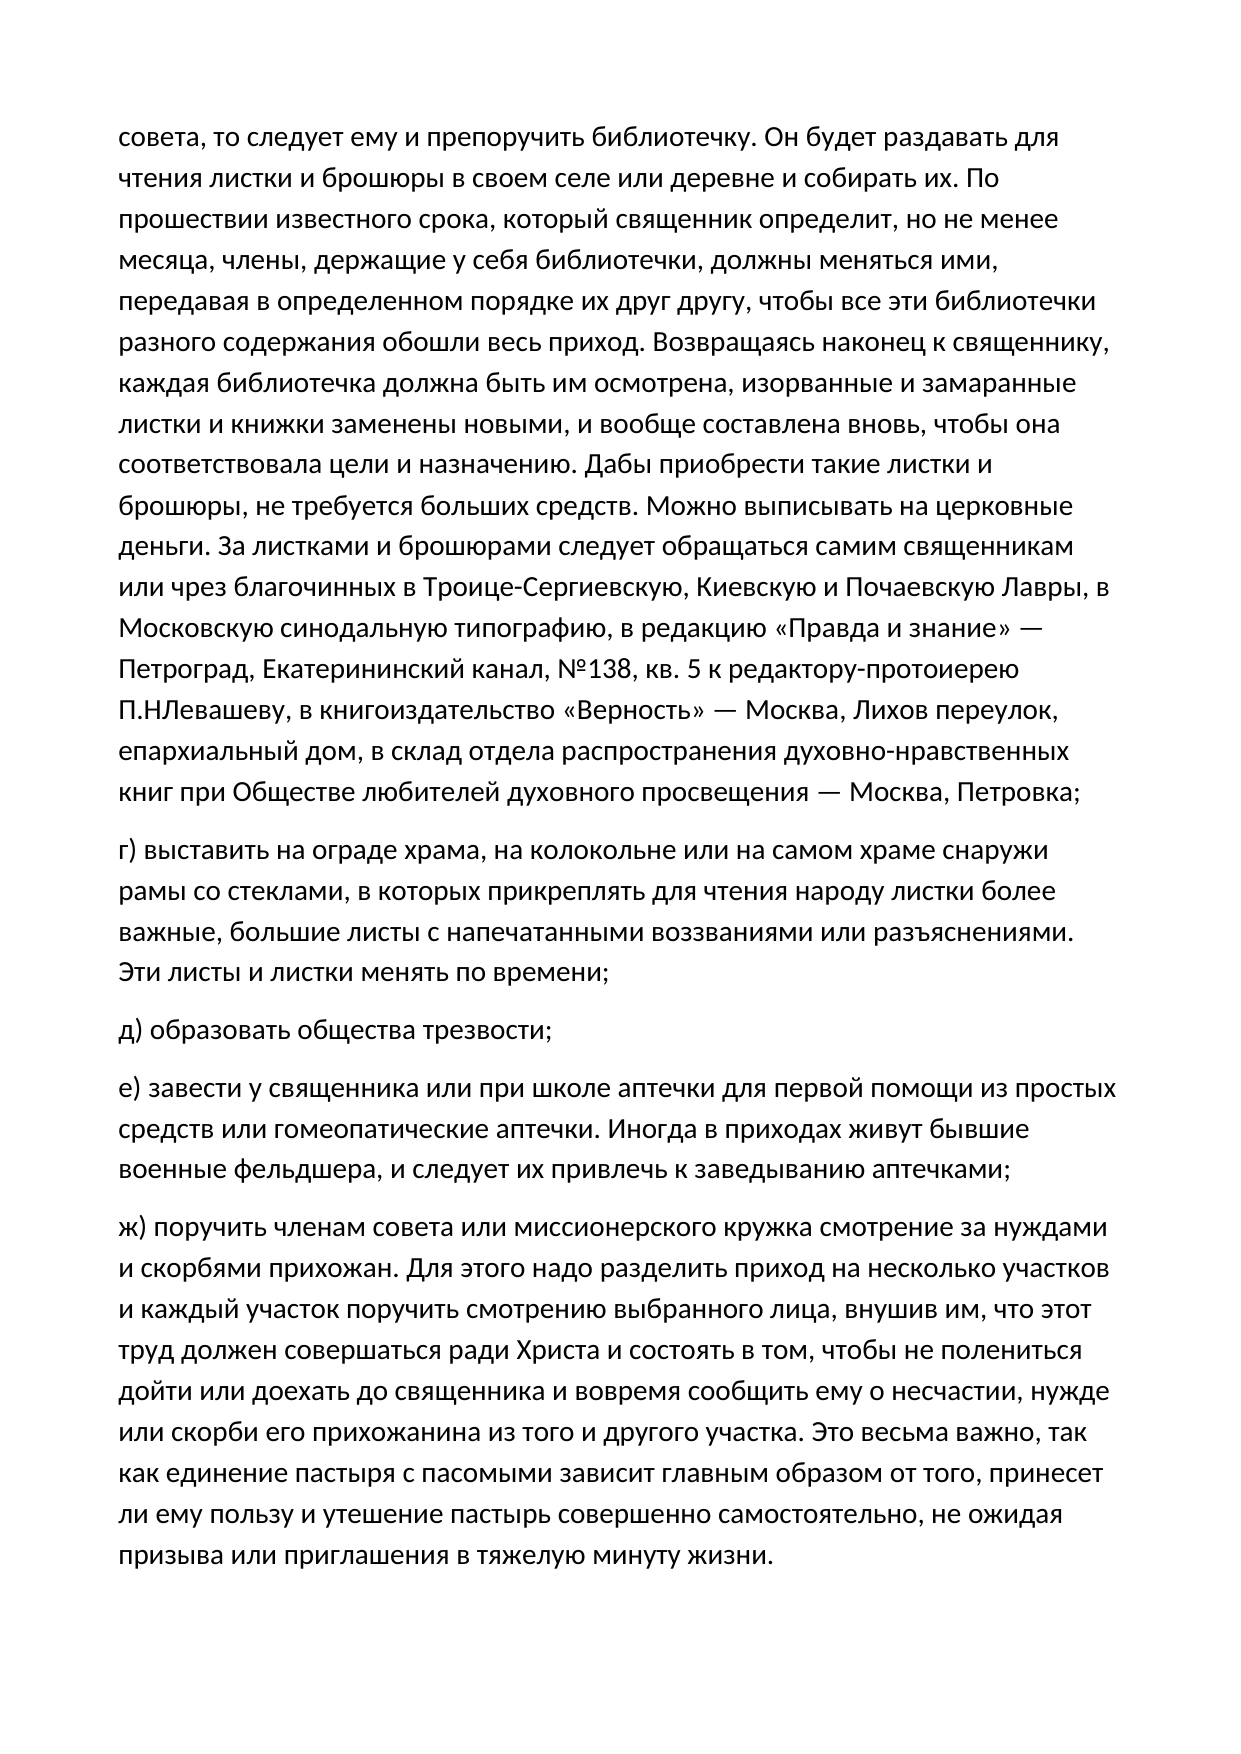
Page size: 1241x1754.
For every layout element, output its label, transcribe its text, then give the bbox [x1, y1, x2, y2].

text г) выставить на ограде храма, на колокольне или на самом храме снаружи рамы со стеклами, в которых прикреплять для чтения народу листки более важные, большие листы с напечатанными воззваниями или разъяснениями. Эти листы и листки менять по времени; [118, 831, 1122, 989]
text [118, 118, 1122, 809]
text ж) поручить членам совета или миссионерского кружка смотрение за нуждами и скорбями прихожан. Для этого надо разделить приход на несколько участков и каждый участок поручить смотрению выбранного лица, внушив им, что этот труд должен совершаться ради Христа и состоять в том, чтобы не полениться дойти или доехать до священника и вовремя сообщить ему о несчастии, нужде или скорби его прихожанина из того и другого участка. Это весьма важно, так как единение пастыря с пасомыми зависит главным образом от того, принесет ли ему пользу и утешение пастырь совершенно самостоятельно, не ожидая призыва или приглашения в тяжелую минуту жизни. [118, 1208, 1122, 1571]
text д) образовать общества трезвости; [118, 1011, 1122, 1047]
text е) завести у священника или при школе аптечки для первой помощи из простых средств или гомеопатические аптечки. Иногда в приходах живут бывшие военные фельдшера, и следует их привлечь к заведыванию аптечками; [118, 1069, 1122, 1186]
